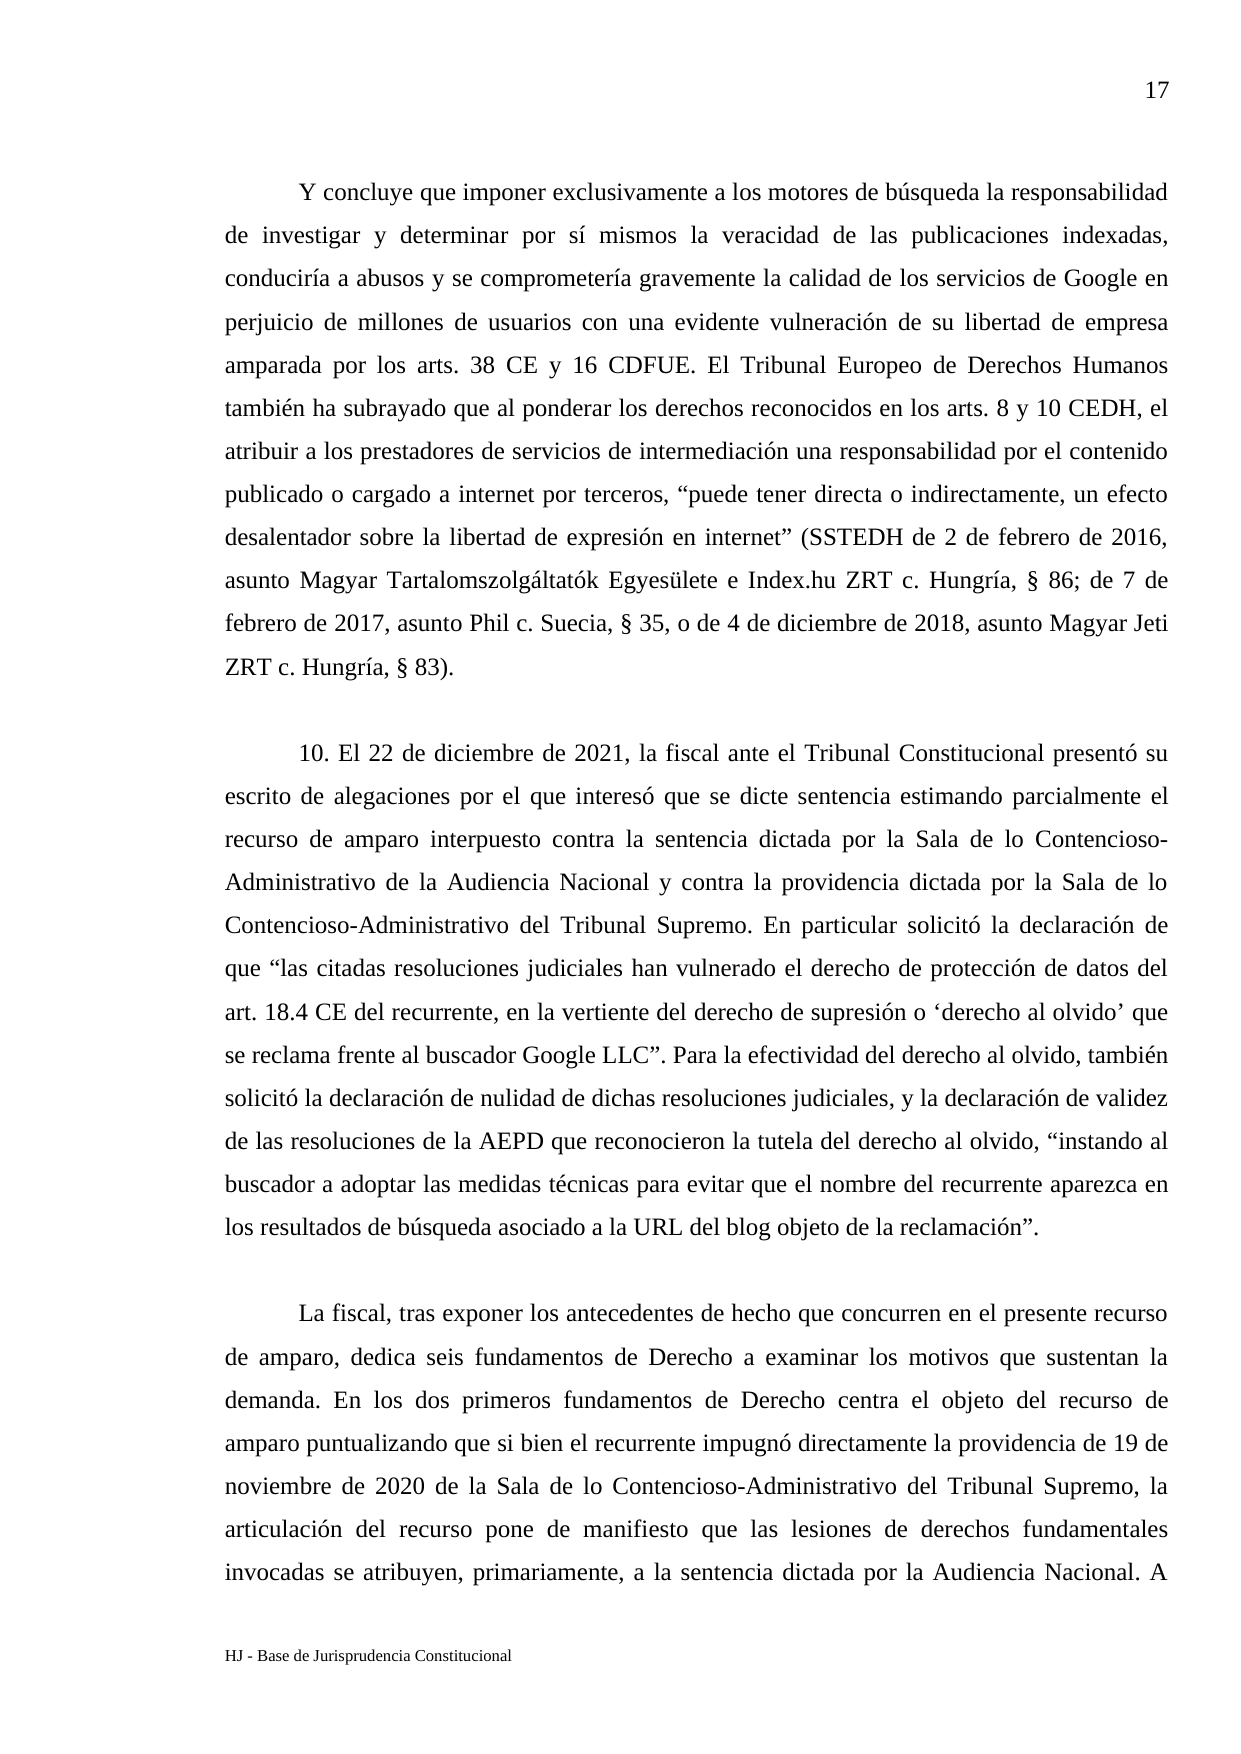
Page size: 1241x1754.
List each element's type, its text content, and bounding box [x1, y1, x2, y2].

text 10. El 22 de diciembre de 2021, la fiscal ante el Tribunal Constitucional presentó su escrito de alegaciones por el que interesó que se dicte sentencia estimando parcialmente el recurso de amparo interpuesto contra la sentencia dictada por la Sala de lo Contencioso-Administrativo de la Audiencia Nacional y contra la providencia dictada por la Sala de lo Contencioso-Administrativo del Tribunal Supremo. En particular solicitó la declaración de que “las citadas resoluciones judiciales han vulnerado el derecho de protección de datos del art. 18.4 CE del recurrente, en la vertiente del derecho de supresión o ‘derecho al olvido’ que se reclama frente al buscador Google LLC”. Para la efectividad del derecho al olvido, también solicitó la declaración de nulidad de dichas resoluciones judiciales, y la declaración de validez de las resoluciones de la AEPD que reconocieron la tutela del derecho al olvido, “instando al buscador a adoptar las medidas técnicas para evitar que el nombre del recurrente aparezca en los resultados de búsqueda asociado a la URL del blog objeto de la reclamación”. [224, 738, 1169, 1241]
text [224, 1298, 1169, 1586]
text Y concluye que imponer exclusivamente a los motores de búsqueda la responsabilidad de investigar y determinar por sí mismos la veracidad de las publicaciones indexadas, conduciría a abusos y se comprometería gravemente la calidad de los servicios de Google en perjuicio de millones de usuarios con una evidente vulneración de su libertad de empresa amparada por los arts. 38 CE y 16 CDFUE. El Tribunal Europeo de Derechos Humanos también ha subrayado que al ponderar los derechos reconocidos en los arts. 8 y 10 CEDH, el atribuir a los prestadores de servicios de intermediación una responsabilidad por el contenido publicado o cargado a internet por terceros, “puede tener directa o indirectamente, un efecto desalentador sobre la libertad de expresión en internet” (SSTEDH de 2 de febrero de 2016, asunto Magyar Tartalomszolgáltatók Egyesülete e Index.hu ZRT c. Hungría, § 86; de 7 de febrero de 2017, asunto Phil c. Suecia, § 35, o de 4 de diciembre de 2018, asunto Magyar Jeti ZRT c. Hungría, § 83). [224, 177, 1169, 680]
